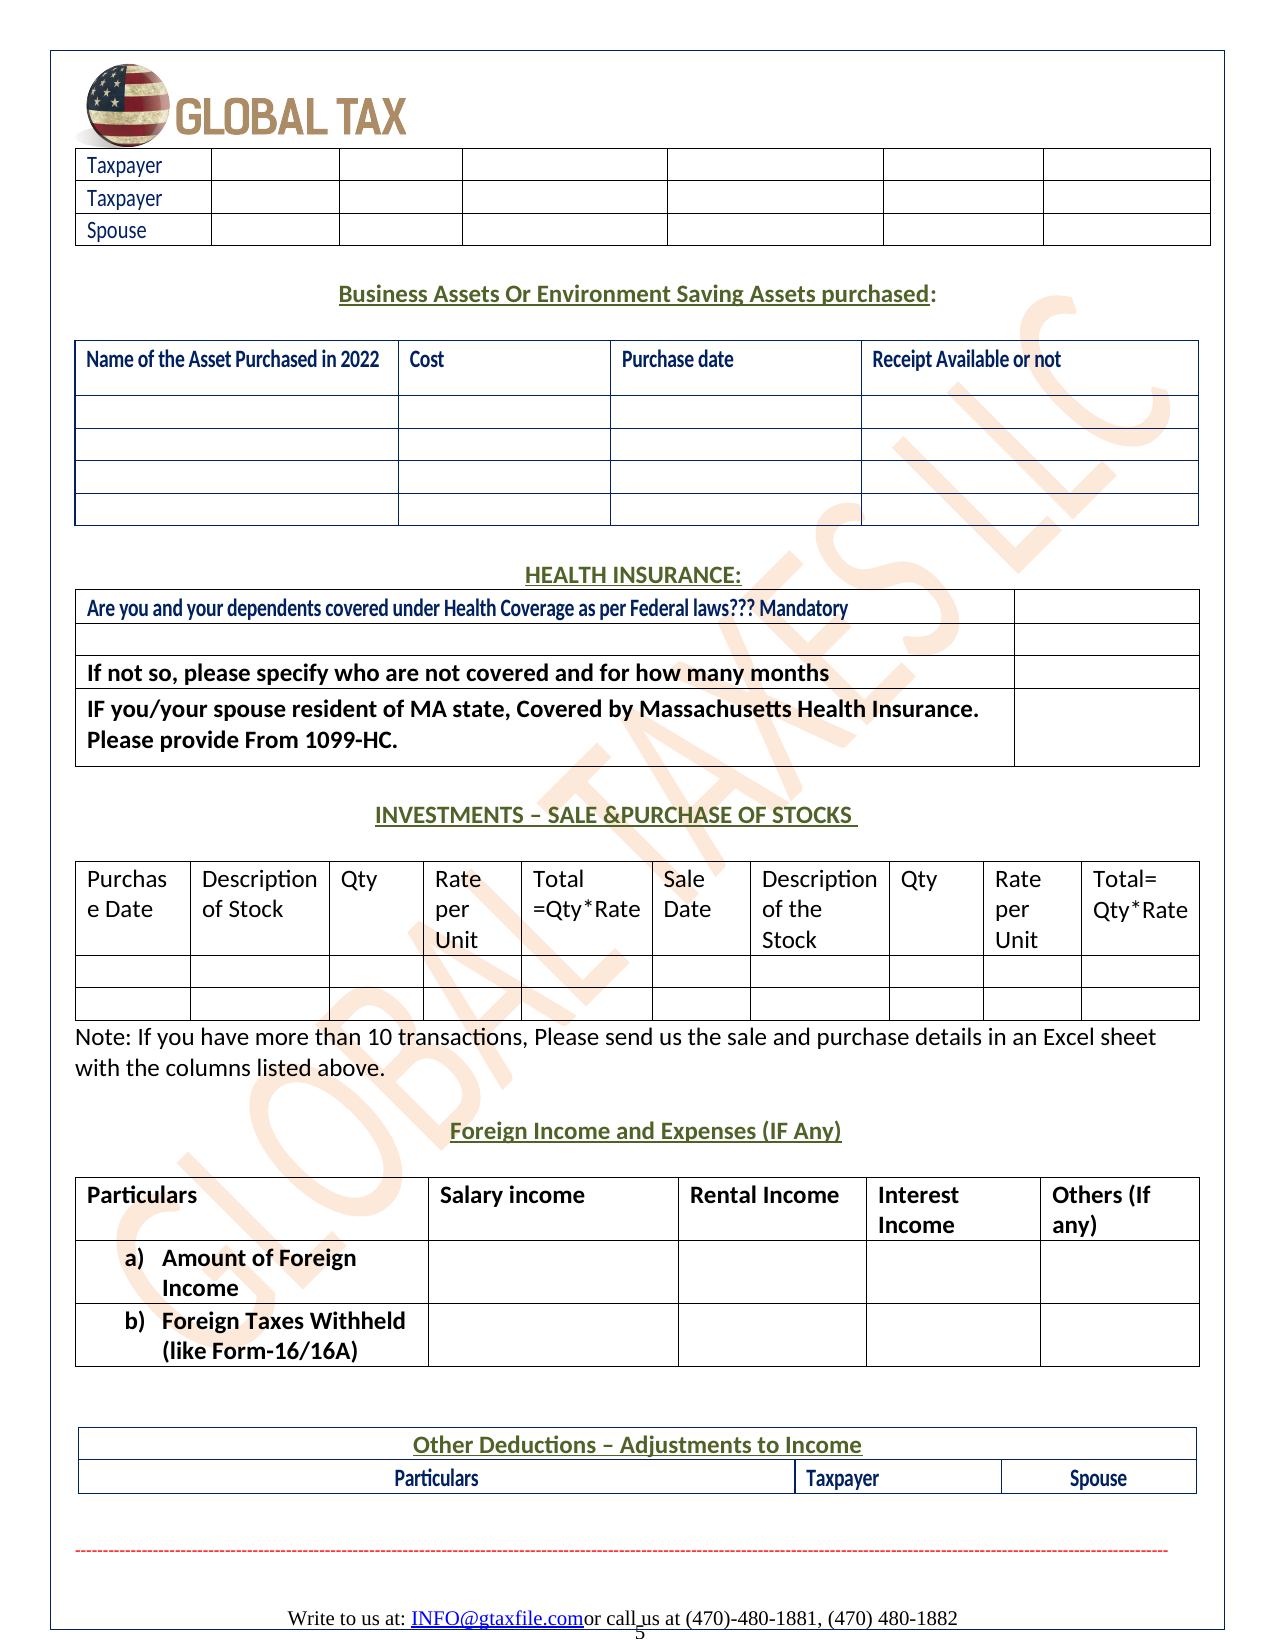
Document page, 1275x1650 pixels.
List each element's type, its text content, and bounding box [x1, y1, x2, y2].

table_cell [399, 494, 610, 525]
table_cell [668, 214, 883, 245]
table_cell [611, 396, 861, 428]
table_header Cost [399, 341, 610, 395]
table_cell [668, 149, 883, 180]
table_cell [1041, 1241, 1199, 1303]
table_header Total =Qty*Rate [522, 862, 652, 954]
text Business Assets Or Environment Saving Assets purchased: [75, 278, 1200, 309]
table_cell Taxpayer [76, 149, 211, 180]
table_header Sale Date [653, 862, 750, 954]
table_cell [1041, 1304, 1199, 1366]
table_header Total= Qty*Rate [1082, 862, 1199, 954]
table_cell [1044, 181, 1210, 212]
table_cell [76, 396, 398, 428]
text Foreign Income and Expenses (IF Any) [375, 1115, 1200, 1145]
table_cell [862, 396, 1198, 428]
table_cell [984, 956, 1081, 987]
text INVESTMENTS – SALE &PURCHASE OF STOCKS [300, 799, 1200, 829]
table_cell [884, 149, 1043, 180]
table_cell [76, 988, 190, 1019]
table_header Other Deductions – Adjustments to Income [79, 1428, 1196, 1459]
table_header Salary income [429, 1178, 678, 1240]
table_cell [330, 956, 423, 987]
table_cell [611, 461, 861, 493]
table_cell [890, 988, 983, 1019]
table_cell [399, 429, 610, 460]
table_cell Amount of Foreign Income [76, 1241, 428, 1303]
table_cell IF you/your spouse resident of MA state, Covered by Massachusetts Health Insurance. Please provide From 1099-HC. [76, 689, 1014, 766]
table_cell [212, 149, 339, 180]
text Note: If you have more than 10 transactions, Please send us the sale and purchase details in an Excel sheet with the columns listed above. [75, 1021, 1200, 1082]
table_cell [76, 494, 398, 525]
table_cell [76, 429, 398, 460]
table_header Description of Stock [191, 862, 329, 954]
table_cell [890, 956, 983, 987]
table_cell [1015, 624, 1199, 655]
table_cell [1015, 656, 1199, 688]
table_cell [1044, 214, 1210, 245]
table_header Rate per Unit [984, 862, 1081, 954]
table_cell Spouse [76, 214, 211, 245]
table_cell [429, 1304, 678, 1366]
table_header Purchase Date [76, 862, 190, 954]
table_cell [679, 1241, 866, 1303]
table_cell [463, 214, 667, 245]
table_cell [668, 181, 883, 212]
table_header Others (If any) [1041, 1178, 1199, 1240]
table_header Receipt Available or not [862, 341, 1198, 395]
table_cell [862, 429, 1198, 460]
table_header Name of the Asset Purchased in 2022 [76, 341, 398, 395]
table_header Purchase date [611, 341, 861, 395]
table_cell [76, 956, 190, 987]
table_cell [340, 149, 462, 180]
table_cell [862, 494, 1198, 525]
table_cell [429, 1241, 678, 1303]
table_header Particulars [76, 1178, 428, 1240]
table_cell [330, 988, 423, 1019]
table_cell If not so, please specify who are not covered and for how many months [76, 656, 1014, 688]
table_header [1015, 590, 1199, 623]
table_cell [867, 1241, 1040, 1303]
table_cell Particulars [79, 1460, 794, 1493]
table_cell [463, 149, 667, 180]
table_cell [679, 1304, 866, 1366]
table_cell [212, 214, 339, 245]
table_cell [522, 988, 652, 1019]
table_cell Foreign Taxes Withheld (like Form-16/16A) [76, 1304, 428, 1366]
table_header Are you and your dependents covered under Health Coverage as per Federal laws??? Mandatory [76, 590, 1014, 623]
table_cell [751, 988, 889, 1019]
table_cell [1082, 956, 1199, 987]
table_cell [653, 956, 750, 987]
table_cell [212, 181, 339, 212]
table_header Qty [890, 862, 983, 954]
table_cell [884, 214, 1043, 245]
table_header Rental Income [679, 1178, 866, 1240]
table_cell [653, 988, 750, 1019]
table_cell Spouse [1002, 1460, 1196, 1493]
table_cell Taxpayer [76, 181, 211, 212]
table_cell [867, 1304, 1040, 1366]
picture [75, 63, 407, 148]
table_cell [611, 429, 861, 460]
table_cell [76, 624, 1014, 655]
table_cell [522, 956, 652, 987]
table_header Rate per Unit [424, 862, 521, 954]
table_cell [1015, 689, 1199, 766]
table_cell [191, 956, 329, 987]
table_cell Taxpayer [796, 1460, 1001, 1493]
table_cell [399, 396, 610, 428]
table_header Interest Income [867, 1178, 1040, 1240]
table_cell [1044, 149, 1210, 180]
table_cell [884, 181, 1043, 212]
table_cell [751, 956, 889, 987]
table_cell [76, 461, 398, 493]
text HEALTH INSURANCE: [450, 559, 1200, 589]
table_cell [611, 494, 861, 525]
table_cell [399, 461, 610, 493]
table_cell [191, 988, 329, 1019]
table_header Description of the Stock [751, 862, 889, 954]
table_cell [463, 181, 667, 212]
table_cell [340, 214, 462, 245]
table_cell [1082, 988, 1199, 1019]
table_cell [424, 988, 521, 1019]
table_cell [984, 988, 1081, 1019]
table_header Qty [330, 862, 423, 954]
table_cell [424, 956, 521, 987]
table_cell [862, 461, 1198, 493]
table_cell [340, 181, 462, 212]
